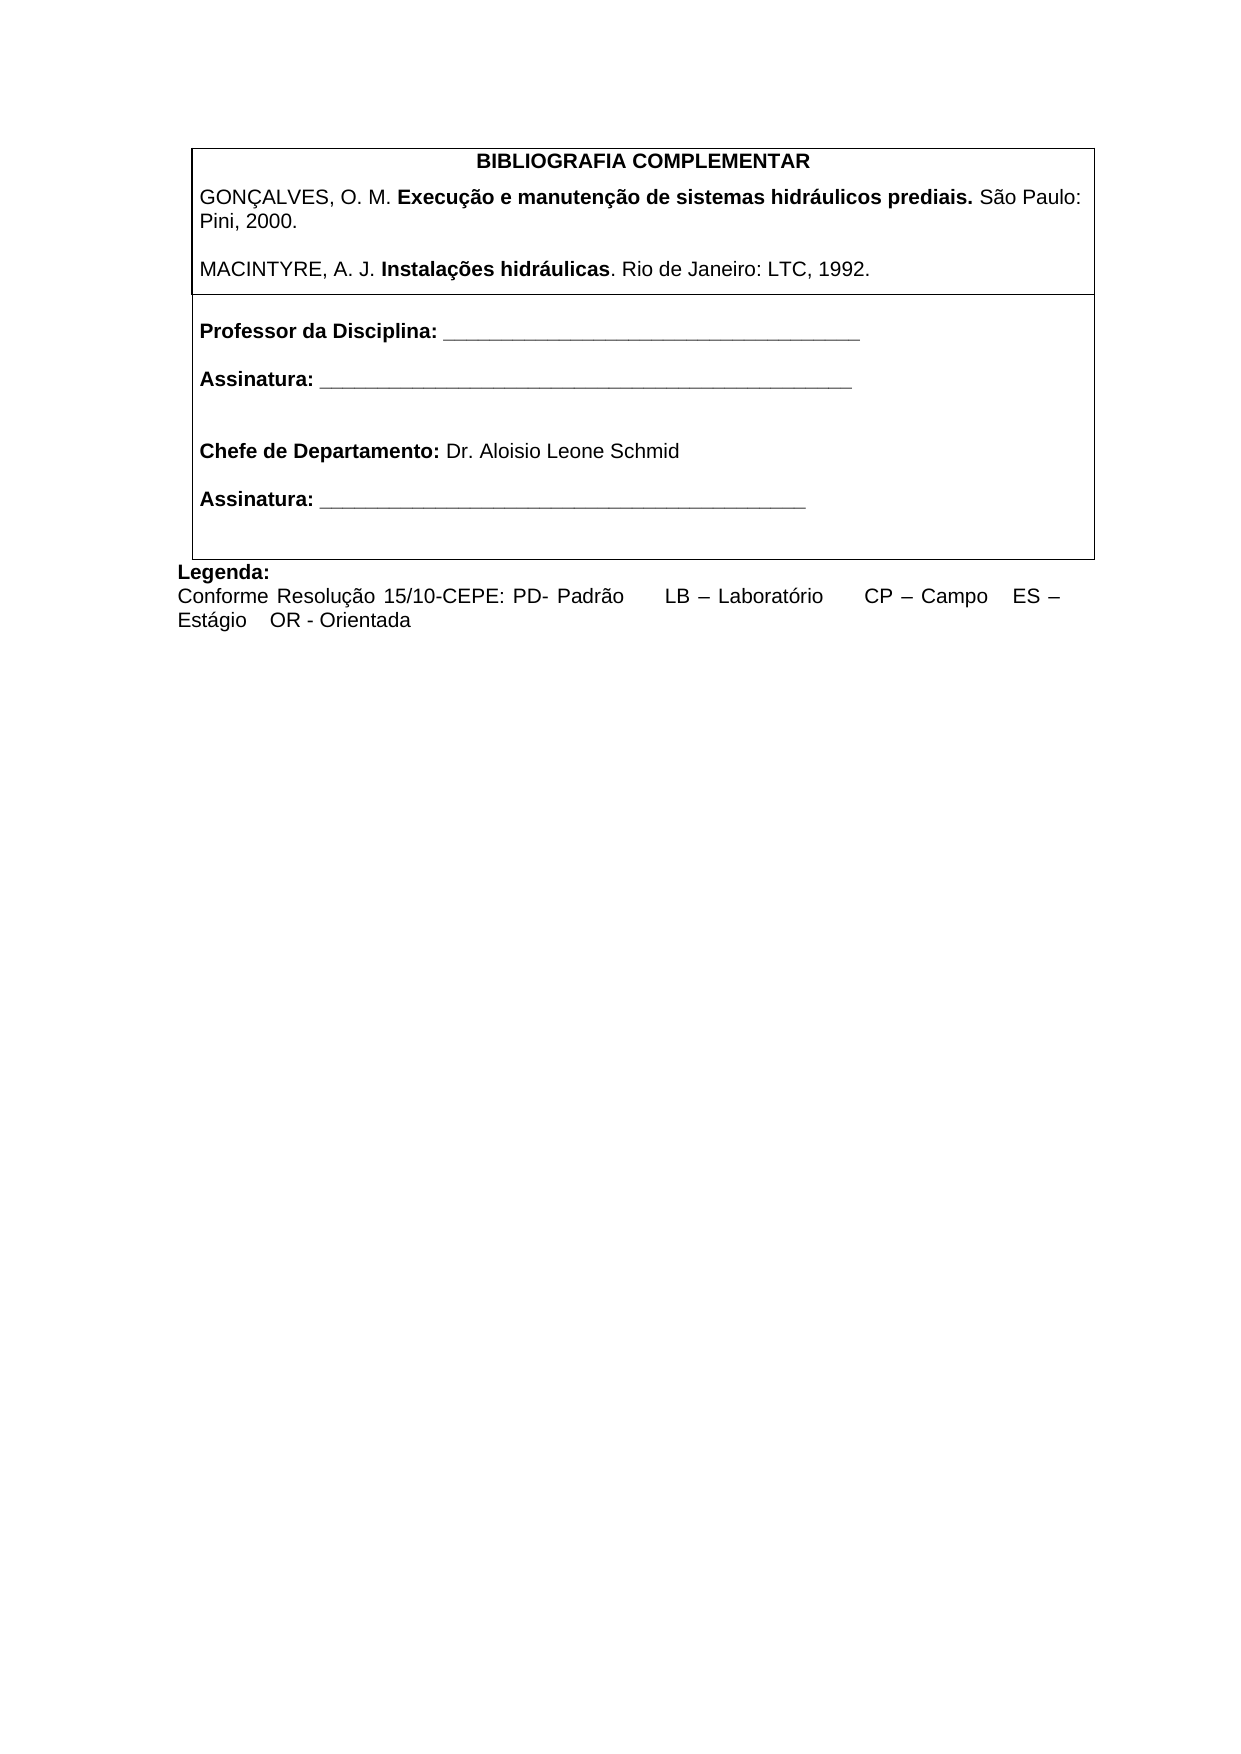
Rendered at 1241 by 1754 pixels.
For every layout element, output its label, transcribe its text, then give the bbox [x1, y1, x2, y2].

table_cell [193, 149, 1094, 294]
table_cell Professor da Disciplina: ____________________________________ Assinatura: ______________________________________________ Chefe de Departamento: Dr. Aloisio Leone Schmid Assinatura: __________________________________________ [193, 295, 1094, 559]
text Conforme Resolução 15/10-CEPE: PD- Padrão LB – Laboratório CP – Campo ES – Estágio OR - Orientada [177, 584, 1063, 632]
text Legenda: [177, 560, 1063, 584]
